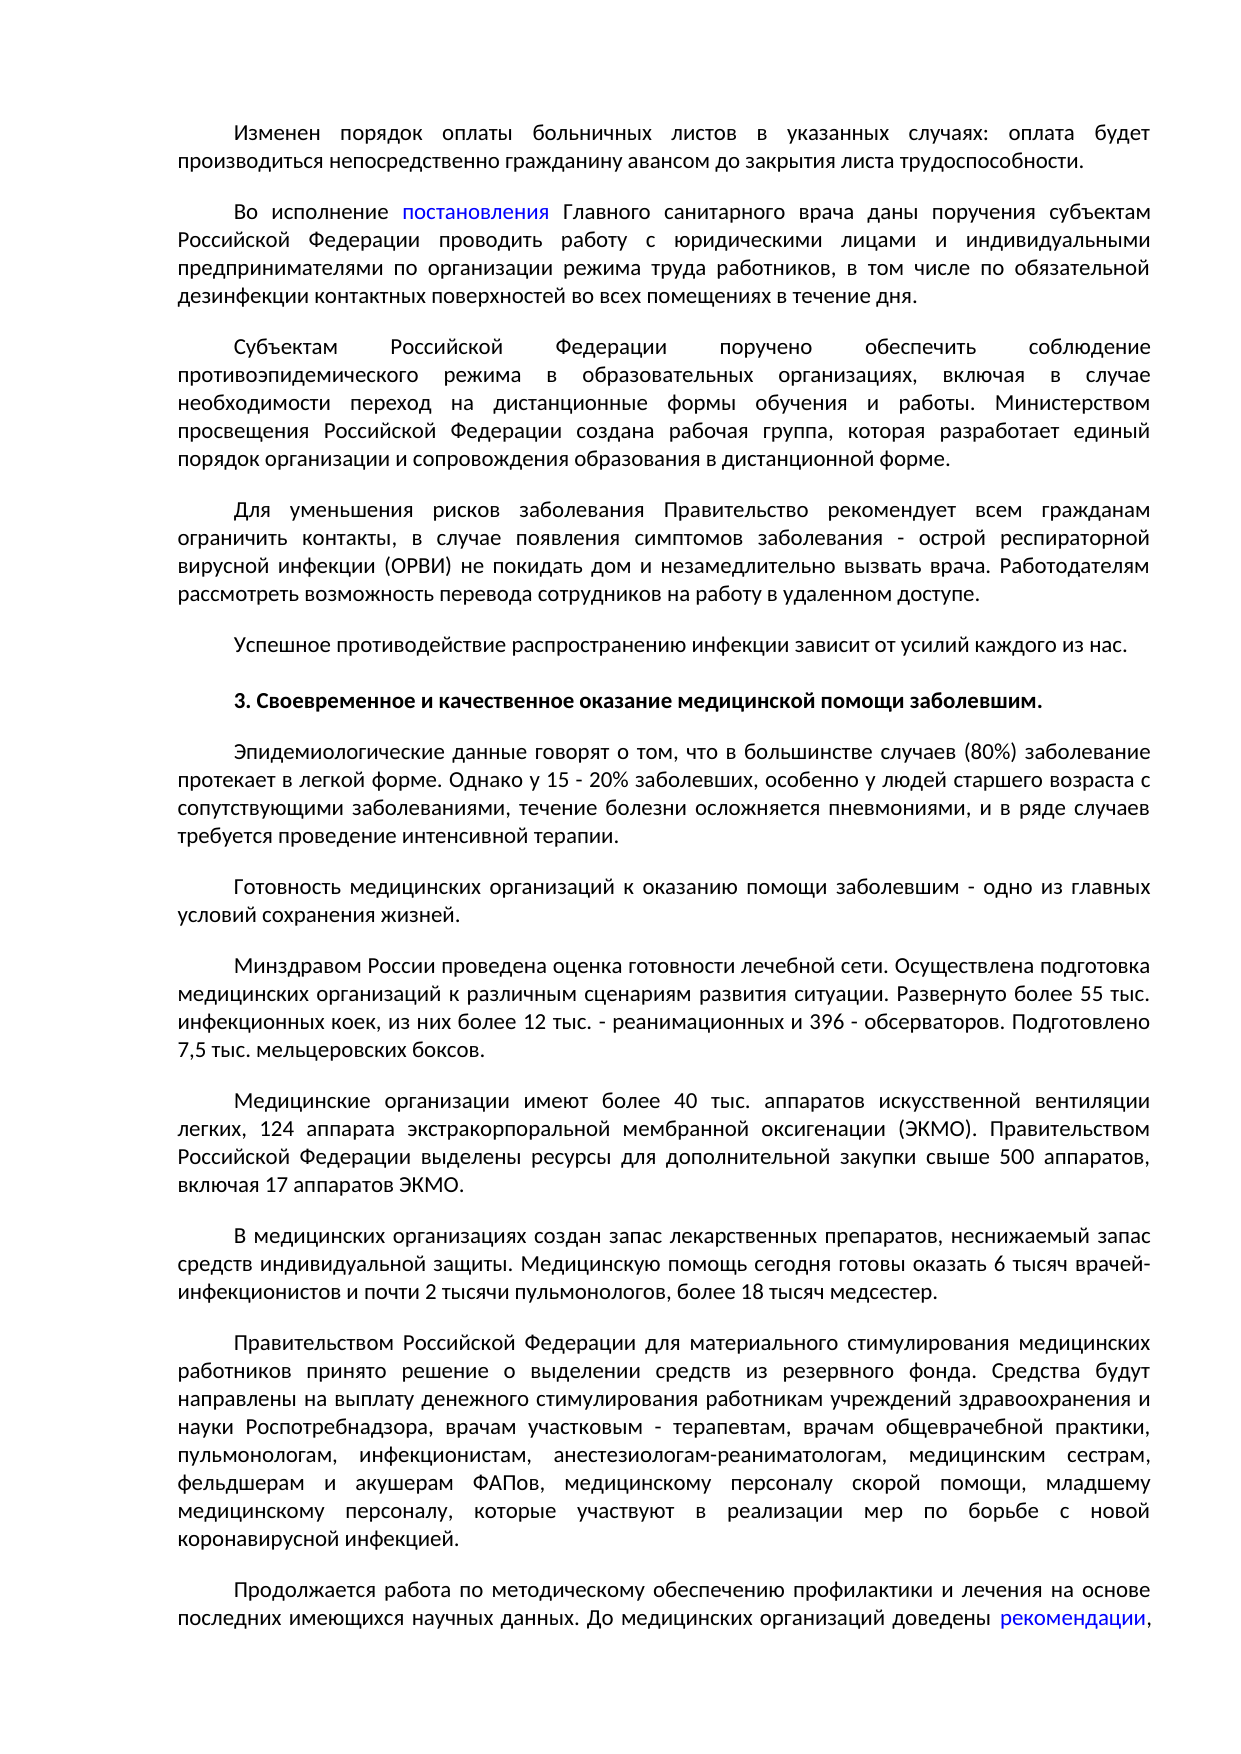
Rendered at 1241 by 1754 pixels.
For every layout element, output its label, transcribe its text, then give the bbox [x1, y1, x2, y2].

text В медицинских организациях создан запас лекарственных препаратов, неснижаемый запас средств индивидуальной защиты. Медицинскую помощь сегодня готовы оказать 6 тысяч врачей-инфекционистов и почти 2 тысячи пульмонологов, более 18 тысяч медсестер. [177, 1221, 1152, 1305]
text Правительством Российской Федерации для материального стимулирования медицинских работников принято решение о выделении средств из резервного фонда. Средства будут направлены на выплату денежного стимулирования работникам учреждений здравоохранения и науки Роспотребнадзора, врачам участковым - терапевтам, врачам общеврачебной практики, пульмонологам, инфекционистам, анестезиологам-реаниматологам, медицинским сестрам, фельдшерам и акушерам ФАПов, медицинскому персоналу скорой помощи, младшему медицинскому персоналу, которые участвуют в реализации мер по борьбе с новой коронавирусной инфекцией. [177, 1328, 1152, 1552]
text Для уменьшения рисков заболевания Правительство рекомендует всем гражданам ограничить контакты, в случае появления симптомов заболевания - острой респираторной вирусной инфекции (ОРВИ) не покидать дом и незамедлительно вызвать врача. Работодателям рассмотреть возможность перевода сотрудников на работу в удаленном доступе. [177, 495, 1152, 607]
text Изменен порядок оплаты больничных листов в указанных случаях: оплата будет производиться непосредственно гражданину авансом до закрытия листа трудоспособности. [177, 118, 1152, 174]
text Готовность медицинских организаций к оказанию помощи заболевшим - одно из главных условий сохранения жизней. [177, 872, 1152, 928]
text Во исполнение постановления Главного санитарного врача даны поручения субъектам Российской Федерации проводить работу с юридическими лицами и индивидуальными предпринимателями по организации режима труда работников, в том числе по обязательной дезинфекции контактных поверхностей во всех помещениях в течение дня. [177, 197, 1152, 309]
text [177, 1575, 1152, 1631]
text Минздравом России проведена оценка готовности лечебной сети. Осуществлена подготовка медицинских организаций к различным сценариям развития ситуации. Развернуто более 55 тыс. инфекционных коек, из них более 12 тыс. - реанимационных и 396 - обсерваторов. Подготовлено 7,5 тыс. мельцеровских боксов. [177, 951, 1152, 1063]
text Эпидемиологические данные говорят о том, что в большинстве случаев (80%) заболевание протекает в легкой форме. Однако у 15 - 20% заболевших, особенно у людей старшего возраста с сопутствующими заболеваниями, течение болезни осложняется пневмониями, и в ряде случаев требуется проведение интенсивной терапии. [177, 737, 1152, 849]
title 3. Своевременное и качественное оказание медицинской помощи заболевшим. [177, 686, 1152, 714]
text Успешное противодействие распространению инфекции зависит от усилий каждого из нас. [177, 630, 1152, 658]
text Субъектам Российской Федерации поручено обеспечить соблюдение противоэпидемического режима в образовательных организациях, включая в случае необходимости переход на дистанционные формы обучения и работы. Министерством просвещения Российской Федерации создана рабочая группа, которая разработает единый порядок организации и сопровождения образования в дистанционной форме. [177, 332, 1152, 472]
text Медицинские организации имеют более 40 тыс. аппаратов искусственной вентиляции легких, 124 аппарата экстракорпоральной мембранной оксигенации (ЭКМО). Правительством Российской Федерации выделены ресурсы для дополнительной закупки свыше 500 аппаратов, включая 17 аппаратов ЭКМО. [177, 1086, 1152, 1198]
